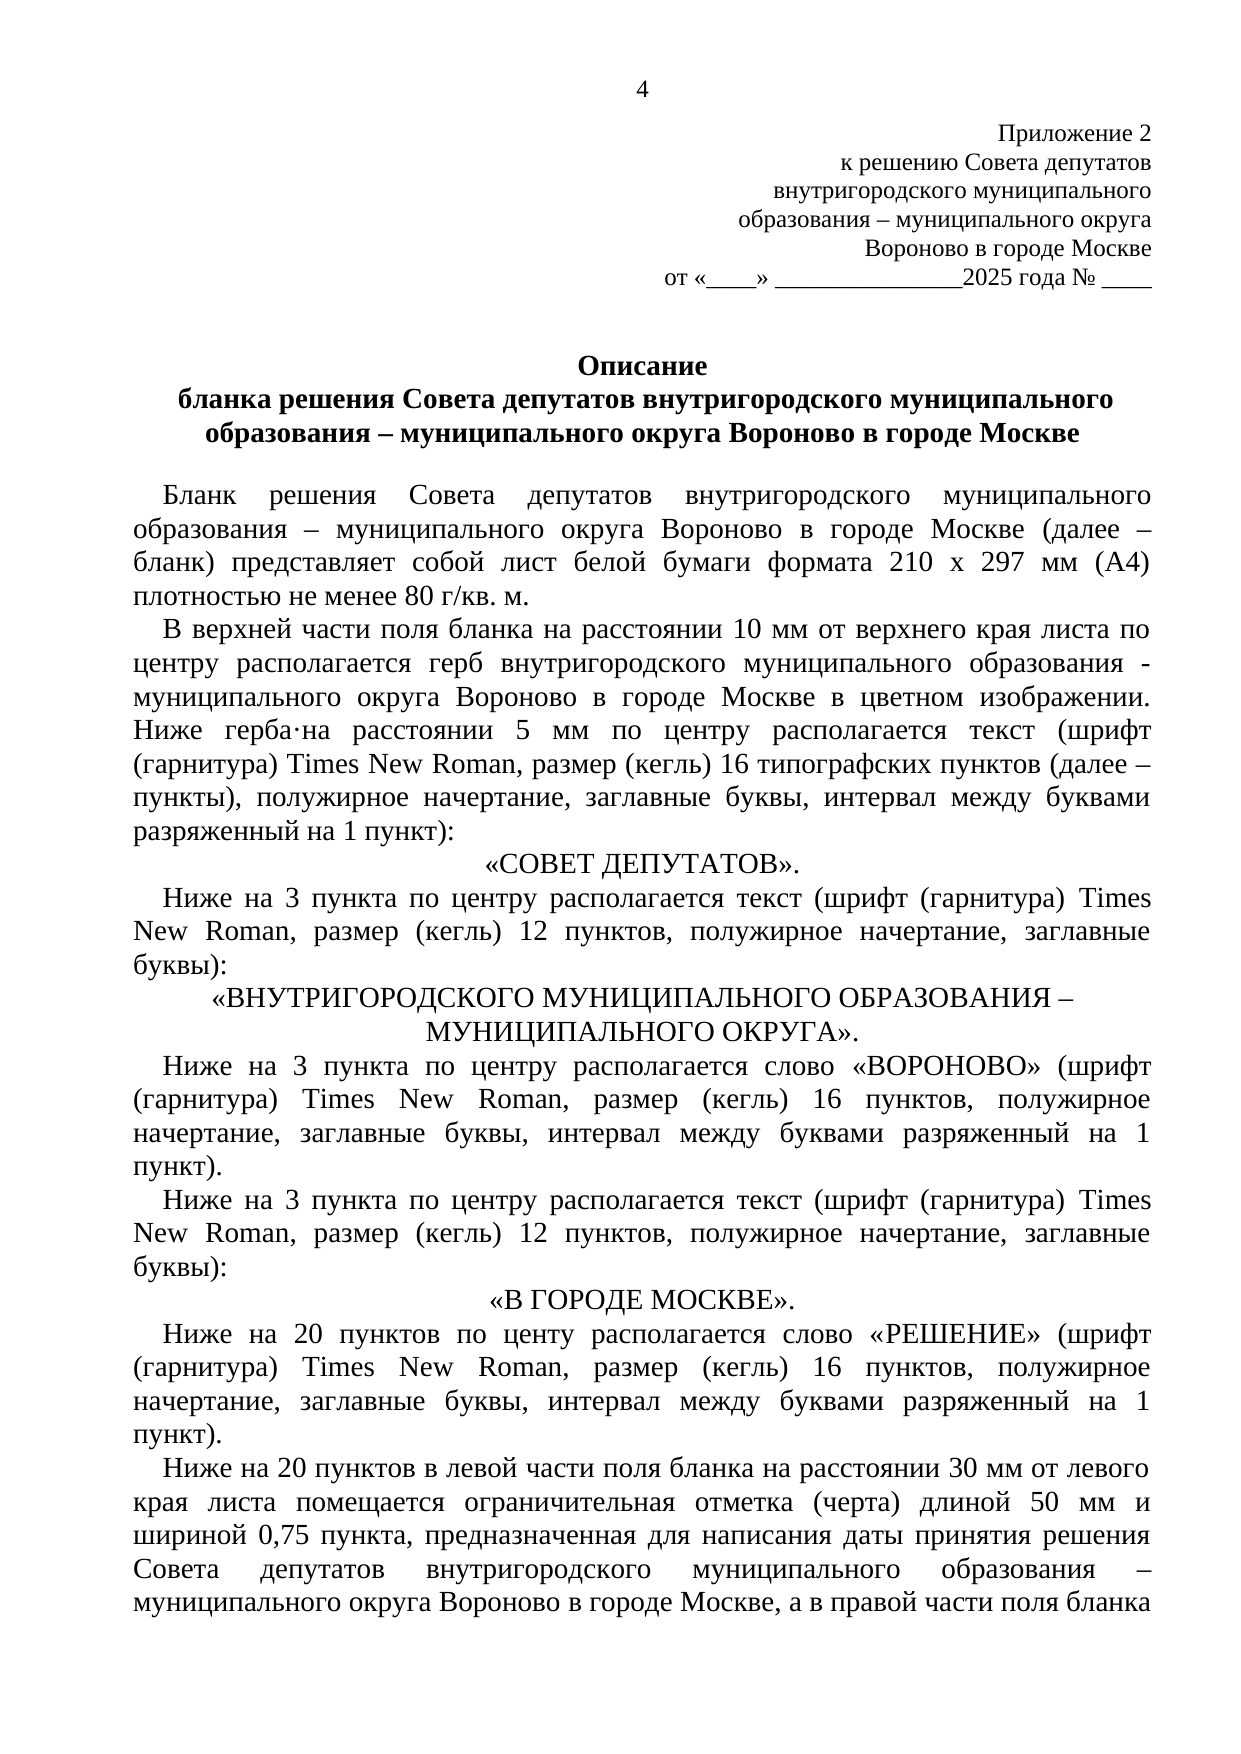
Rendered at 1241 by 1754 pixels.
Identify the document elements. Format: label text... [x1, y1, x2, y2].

text «в городе Москве». [133, 1282, 1152, 1316]
text Ниже на 20 пунктов по центу располагается слово «Решение» (шрифт (гарнитура) Times New Roman, размер (кегль) 16 пунктов, полужирное начертание, заглавные буквы, интервал между буквами разряженный на 1 пункт). [133, 1316, 1152, 1450]
text Бланк решения Совета депутатов внутригородского муниципального образования – муниципального округа Вороново в городе Москве (далее – бланк) представляет собой лист белой бумаги формата 210 х 297 мм (А4) плотностью не менее 80 г/кв. м. [133, 477, 1152, 612]
text Ниже на 3 пункта по центру располагается слово «ВОРОНОВО» (шрифт (гарнитура) Times New Roman, размер (кегль) 16 пунктов, полужирное начертание, заглавные буквы, интервал между буквами разряженный на 1 пункт). [133, 1048, 1152, 1182]
text муниципального округа». [133, 1014, 1152, 1048]
text Ниже на 3 пункта по центру располагается текст (шрифт (гарнитура) Times New Roman, размер (кегль) 12 пунктов, полужирное начертание, заглавные буквы): [133, 1182, 1152, 1282]
text от «____» _______________2025 года № ____ [635, 262, 1152, 291]
text Ниже на 3 пункта по центру располагается текст (шрифт (гарнитура) Times New Roman, размер (кегль) 12 пунктов, полужирное начертание, заглавные буквы): [133, 880, 1152, 981]
text «совет депутатов». [133, 846, 1152, 880]
text Описание [133, 348, 1152, 382]
text к решению Совета депутатов внутригородского муниципального образования – муниципального округа Вороново в городе Москве [679, 147, 1152, 262]
text «внутригородского муниципального образования – [133, 981, 1152, 1014]
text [133, 1450, 1152, 1618]
text В верхней части поля бланка на расстоянии 10 мм от верхнего края листа по центру располагается герб внутригородского муниципального образования - муниципального округа Вороново в городе Москве в цветном изображении. Ниже герба·на расстоянии 5 мм по центру располагается текст (шрифт (гарнитура) Times New Roman, размер (кегль) 16 типографских пунктов (далее – пункты), полужирное начертание, заглавные буквы, интервал между буквами разряженный на 1 пункт): [133, 612, 1152, 846]
text бланка решения Совета депутатов внутригородского муниципального образования – муниципального округа Вороново в городе Москве [133, 382, 1152, 449]
text Приложение 2 [679, 118, 1152, 147]
